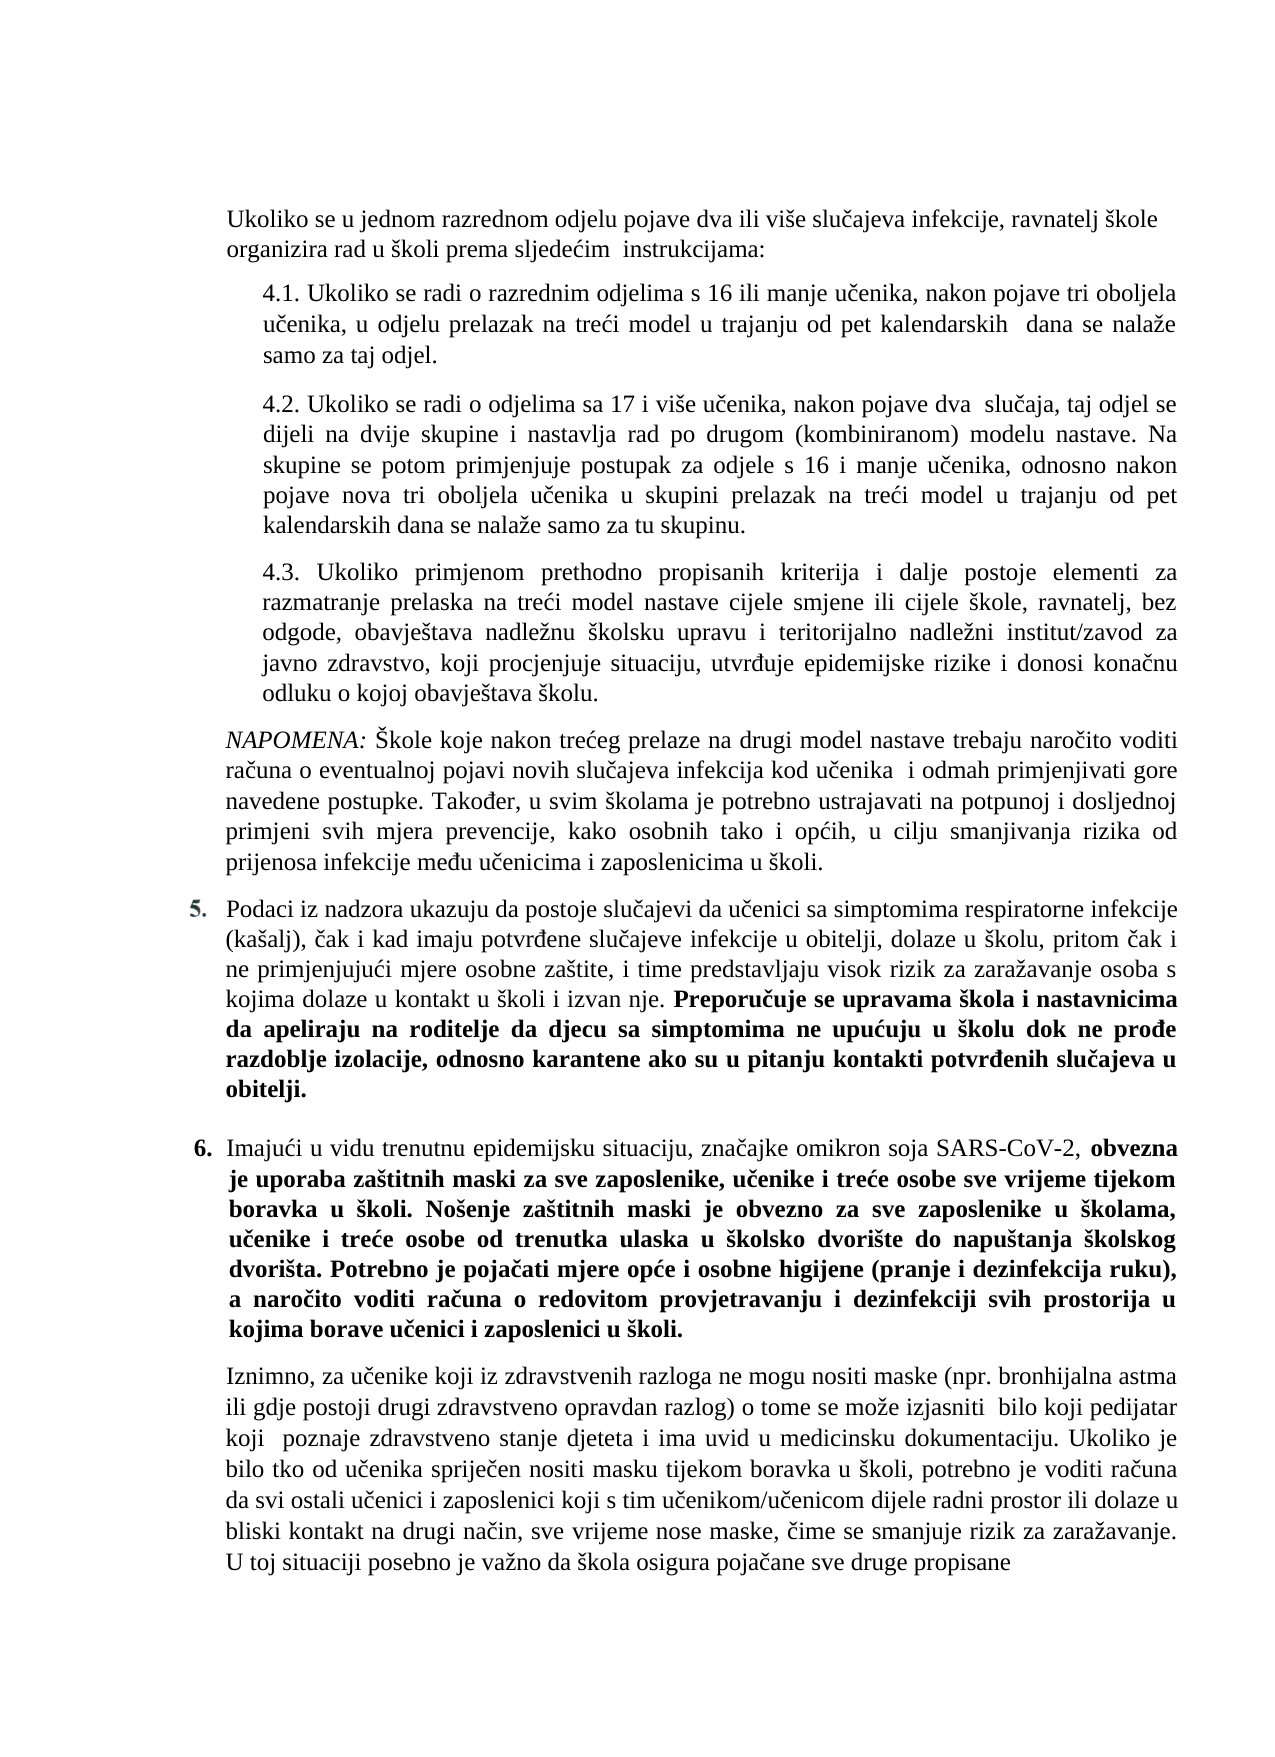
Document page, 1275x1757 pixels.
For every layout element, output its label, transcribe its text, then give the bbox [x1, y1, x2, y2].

text organizira rad u školi prema sljedećim instrukcijama: [226, 234, 1189, 263]
text Iznimno, za učenike koji iz zdravstvenih razloga ne mogu nositi maske (npr. bronhijalna astma ili gdje postoji drugi zdravstveno opravdan razlog) o tome se može izjasniti bilo koji pedijatar koji poznaje zdravstveno stanje djeteta i ima uvid u medicinsku dokumentaciju. Ukoliko je bilo tko od učenika spriječen nositi masku tijekom boravka u školi, potrebno je voditi računa da svi ostali učenici i zaposlenici koji s tim učenikom/učenicom dijele radni prostor ili dolaze u bliski kontakt na drugi način, sve vrijeme nose maske, čime se smanjuje rizik za zaražavanje. U toj situaciji posebno je važno da škola osigura pojačane sve druge propisane [225, 1361, 1178, 1576]
picture [190, 899, 206, 917]
text Podaci iz nadzora ukazuju da postoje slučajevi da učenici sa simptomima respiratorne infekcije (kašalj), čak i kad imaju potvrđene slučajeve infekcije u obitelji, dolaze u školu, pritom čak i ne primjenjujući mjere osobne zaštite, i time predstavljaju visok rizik za zaražavanje osoba s kojima dolaze u kontakt u školi i izvan nje. Preporučuje se upravama škola i nastavnicima da apeliraju na roditelje da djecu sa simptomima ne upućuju u školu dok ne prođe razdoblje izolacije, odnosno karantene ako su u pitanju kontakti potvrđenih slučajeva u obitelji. [225, 894, 1178, 1103]
text 4.1. Ukoliko se radi o razrednim odjelima s 16 ili manje učenika, nakon pojave tri oboljela učenika, u odjelu prelazak na treći model u trajanju od pet kalendarskih dana se nalaže samo za taj odjel. [262, 278, 1178, 369]
text 4.2. Ukoliko se radi o odjelima sa 17 i više učenika, nakon pojave dva slučaja, taj odjel se dijeli na dvije skupine i nastavlja rad po drugom (kombiniranom) modelu nastave. Na skupine se potom primjenjuje postupak za odjele s 16 i manje učenika, odnosno nakon pojave nova tri oboljela učenika u skupini prelazak na treći model u trajanju od pet kalendarskih dana se nalaže samo za tu skupinu. [262, 389, 1179, 539]
list Imajući u vidu trenutnu epidemijsku situaciju, značajke omikron soja SARS-CoV-2, obvezna je uporaba zaštitnih maski za sve zaposlenike, učenike i treće osobe sve vrijeme tijekom boravka u školi. Nošenje zaštitnih maski je obvezno za sve zaposlenike u školama, učenike i treće osobe od trenutka ulaska u školsko dvorište do napuštanja školskog dvorišta. Potrebno je pojačati mjere opće i osobne higijene (pranje i dezinfekcija ruku), a naročito voditi računa o redovitom provjetravanju i dezinfekciji svih prostorija u kojima borave učenici i zaposlenici u školi. [193, 1133, 1178, 1343]
subtitle 4.3. Ukoliko primjenom prethodno propisanih kriterija i dalje postoje elementi za razmatranje prelaska na treći model nastave cijele smjene ili cijele škole, ravnatelj, bez odgode, obavještava nadležnu školsku upravu i teritorijalno nadležni institut/zavod za javno zdravstvo, koji procjenjuje situaciju, utvrđuje epidemijske rizike i donosi konačnu odluku o kojoj obavještava školu. [262, 557, 1178, 706]
text Ukoliko se u jednom razrednom odjelu pojave dva ili više slučajeva infekcije, ravnatelj škole [226, 204, 1189, 232]
text NAPOMENA: Škole koje nakon trećeg prelaze na drugi model nastave trebaju naročito voditi računa o eventualnoj pojavi novih slučajeva infekcija kod učenika i odmah primjenjivati gore navedene postupke. Također, u svim školama je potrebno ustrajavati na potpunoj i dosljednoj primjeni svih mjera prevencije, kako osobnih tako i općih, u cilju smanjivanja rizika od prijenosa infekcije među učenicima i zaposlenicima u školi. [225, 725, 1178, 876]
